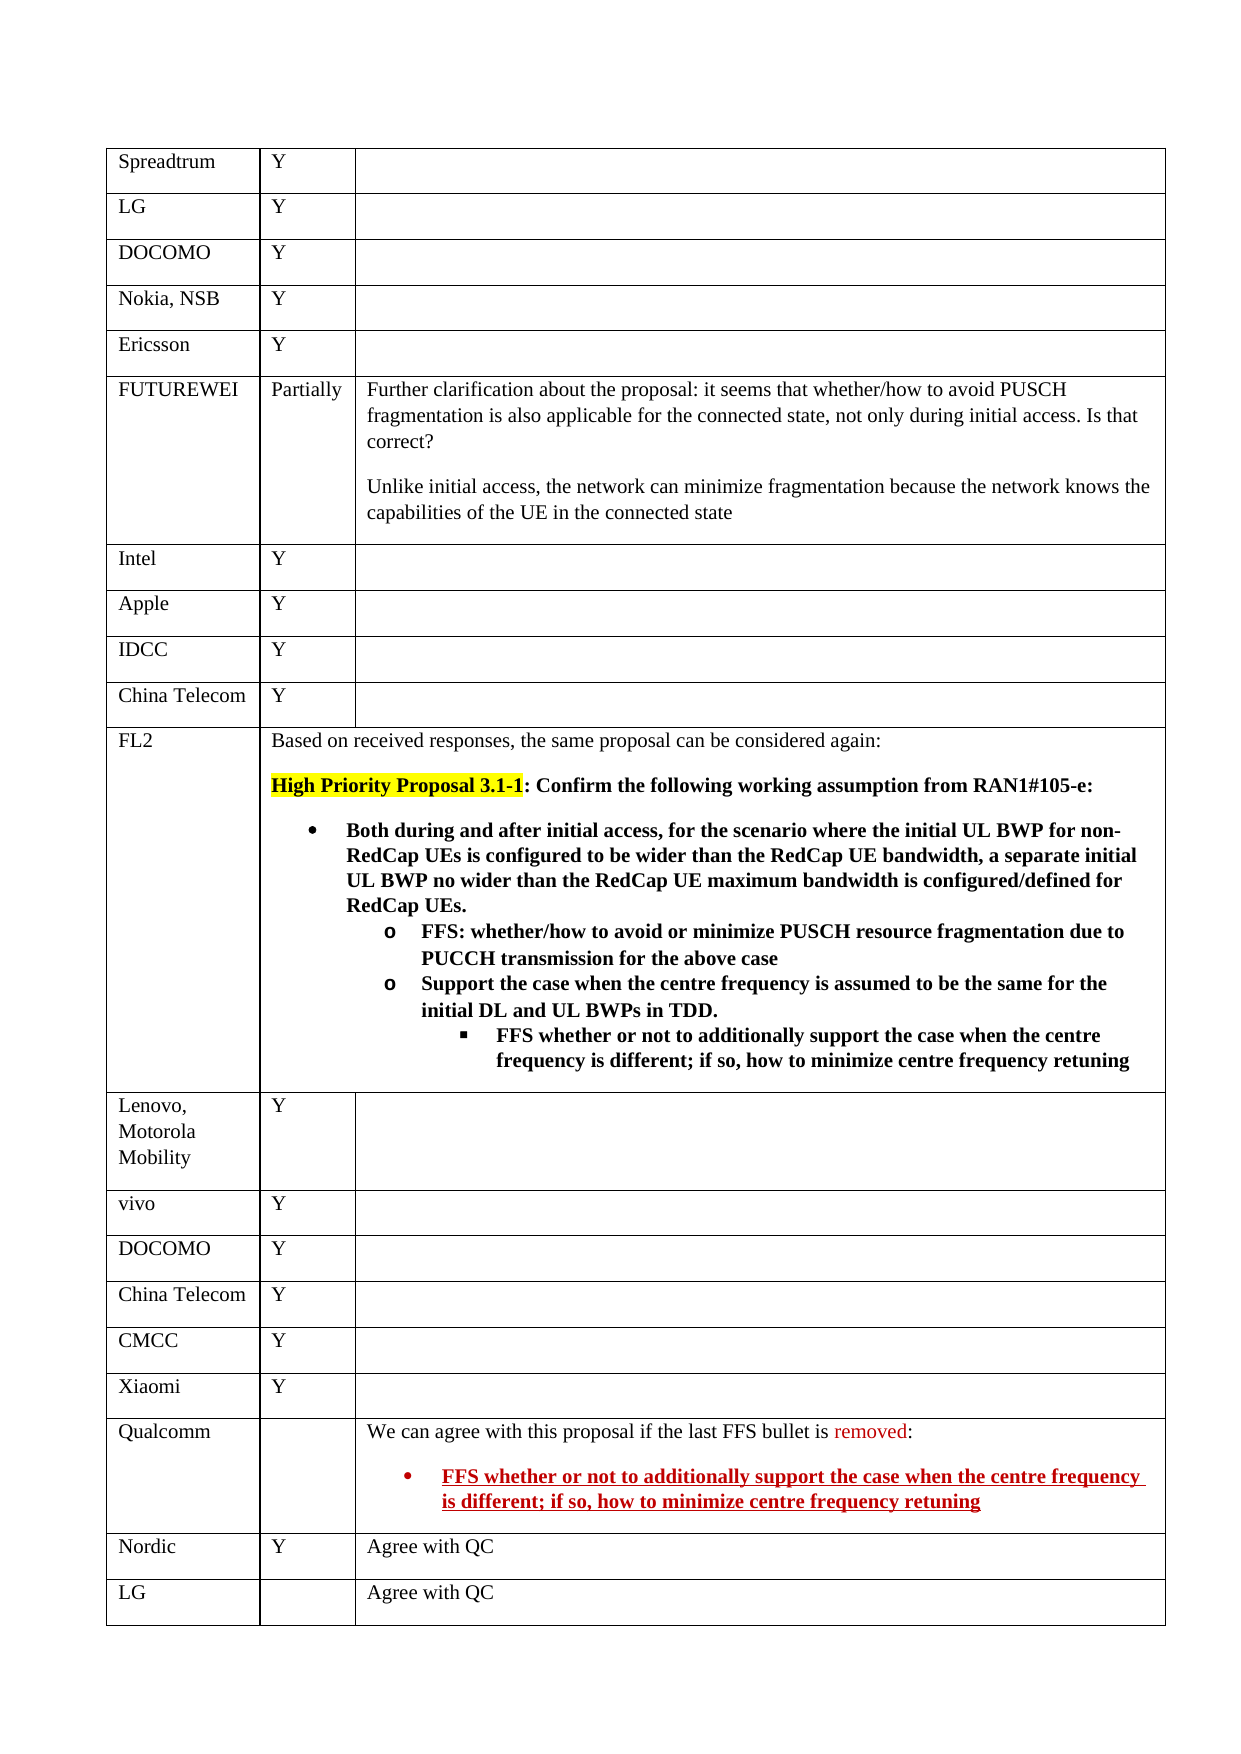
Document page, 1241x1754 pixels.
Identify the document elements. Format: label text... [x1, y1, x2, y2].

table_cell Further clarification about the proposal: it seems that whether/how to avoid PUSCH fragmentation is also applicable for the connected state, not only during initial access. Is that correct? Unlike initial access, the network can minimize fragmentation because the network knows the capabilities of the UE in the connected state [356, 377, 1165, 544]
table_cell Y [261, 683, 355, 727]
table_cell Lenovo, Motorola Mobility [107, 1093, 259, 1189]
table_cell [356, 286, 1165, 330]
table_cell Y [261, 1374, 355, 1418]
table_cell [356, 545, 1165, 590]
table_cell Apple [107, 591, 259, 636]
table_cell Based on received responses, the same proposal can be considered again: High Priority Proposal 3.1-1: Confirm the following working assumption from RAN1#105-e: Both during and after initial access, for the scenario where the initial UL BWP for non-RedCap UEs is configured to be wider than the RedCap UE bandwidth, a separate initial UL BWP no wider than the RedCap UE maximum bandwidth is configured/defined for RedCap UEs. FFS: whether/how to avoid or minimize PUSCH resource fragmentation due to PUCCH transmission for the above case Support the case when the centre frequency is assumed to be the same for the initial DL and UL BWPs in TDD. FFS whether or not to additionally support the case when the centre frequency is different; if so, how to minimize centre frequency retuning [261, 728, 1165, 1092]
table_cell Y [261, 286, 355, 330]
table_cell Ericsson [107, 331, 259, 376]
table_cell [356, 637, 1165, 682]
table_cell [261, 1419, 355, 1533]
table_cell Spreadtrum [107, 149, 259, 193]
table_cell FUTUREWEI [107, 377, 259, 544]
table_cell DOCOMO [107, 240, 259, 285]
table_cell Y [261, 240, 355, 285]
table_cell Y [261, 545, 355, 590]
table_cell Y [261, 194, 355, 239]
table_cell CMCC [107, 1328, 259, 1372]
table_cell Y [261, 637, 355, 682]
table_cell [356, 1236, 1165, 1281]
table_cell China Telecom [107, 683, 259, 727]
table_cell [356, 149, 1165, 193]
table_cell [356, 1093, 1165, 1189]
table_cell Y [261, 149, 355, 193]
table_cell Y [261, 1191, 355, 1235]
table_cell Agree with QC [356, 1580, 1165, 1625]
table_cell [356, 194, 1165, 239]
table_cell IDCC [107, 637, 259, 682]
table_cell We can agree with this proposal if the last FFS bullet is removed: FFS whether or not to additionally support the case when the centre frequency is different; if so, how to minimize centre frequency retuning [356, 1419, 1165, 1533]
table_cell Nokia, NSB [107, 286, 259, 330]
table_cell [356, 331, 1165, 376]
table_cell DOCOMO [107, 1236, 259, 1281]
table_cell Nordic [107, 1534, 259, 1579]
table_cell [261, 1580, 355, 1625]
table_cell Y [261, 331, 355, 376]
table_cell vivo [107, 1191, 259, 1235]
table_cell LG [107, 1580, 259, 1625]
table_cell Y [261, 1534, 355, 1579]
table_cell LG [107, 194, 259, 239]
table_cell [356, 591, 1165, 636]
table_cell Y [261, 1236, 355, 1281]
table_cell FL2 [107, 728, 259, 1092]
table_cell China Telecom [107, 1282, 259, 1327]
table_cell [356, 1374, 1165, 1418]
table_cell Y [261, 591, 355, 636]
table_cell Y [261, 1282, 355, 1327]
table_cell Xiaomi [107, 1374, 259, 1418]
table_cell [356, 1328, 1165, 1372]
table_cell Y [261, 1328, 355, 1372]
table_cell [356, 683, 1165, 727]
table_cell [356, 1191, 1165, 1235]
table_cell [356, 240, 1165, 285]
table_cell Y [261, 1093, 355, 1189]
table_cell Agree with QC [356, 1534, 1165, 1579]
table_cell Qualcomm [107, 1419, 259, 1533]
table_cell Intel [107, 545, 259, 590]
table_cell Partially [261, 377, 355, 544]
table_cell [356, 1282, 1165, 1327]
